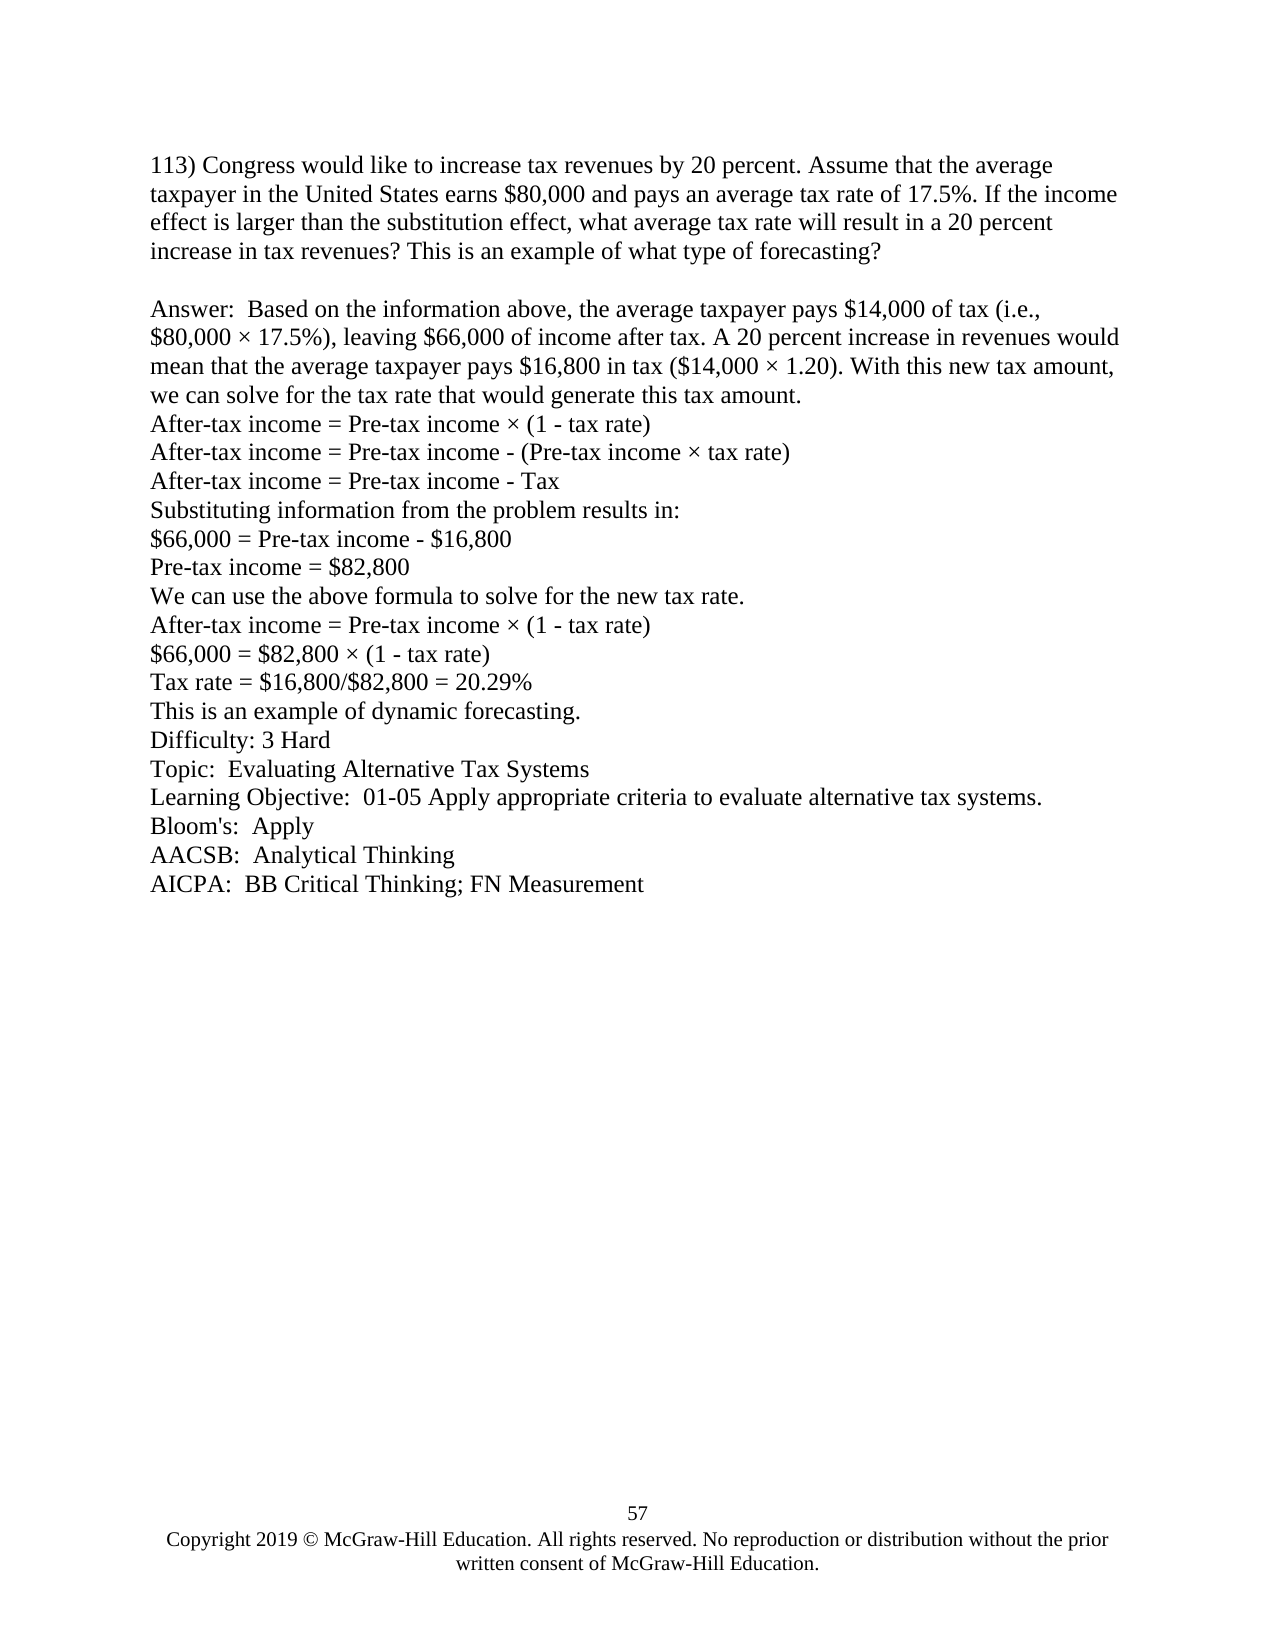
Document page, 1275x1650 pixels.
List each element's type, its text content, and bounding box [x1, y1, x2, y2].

text AACSB: Analytical Thinking [150, 840, 1125, 869]
text $66,000 = Pre-tax income - $16,800 [150, 524, 1125, 552]
text $66,000 = $82,800 × (1 - tax rate) [150, 639, 1125, 667]
text Pre-tax income = $82,800 [150, 552, 1125, 581]
text Difficulty: 3 Hard [150, 725, 1125, 754]
text Tax rate = $16,800/$82,800 = 20.29% [150, 667, 1125, 696]
text Topic: Evaluating Alternative Tax Systems [150, 754, 1125, 782]
text Answer: Based on the information above, the average taxpayer pays $14,000 of tax (i.e., $80,000 × 17.5%), leaving $66,000 of income after tax. A 20 percent increase in revenues would mean that the average taxpayer pays $16,800 in tax ($14,000 × 1.20). With this new tax amount, we can solve for the tax rate that would generate this tax amount. [150, 294, 1125, 409]
text Substituting information from the problem results in: [150, 495, 1125, 524]
text We can use the above formula to solve for the new tax rate. [150, 581, 1125, 610]
text After-tax income = Pre-tax income × (1 - tax rate) [150, 409, 1125, 437]
text After-tax income = Pre-tax income - Tax [150, 466, 1125, 495]
text Learning Objective: 01-05 Apply appropriate criteria to evaluate alternative tax systems. [150, 782, 1125, 811]
text Bloom's: Apply [150, 811, 1125, 840]
text This is an example of dynamic forecasting. [150, 696, 1125, 725]
text After-tax income = Pre-tax income × (1 - tax rate) [150, 610, 1125, 639]
text AICPA: BB Critical Thinking; FN Measurement [150, 869, 1125, 897]
text 113) Congress would like to increase tax revenues by 20 percent. Assume that the average taxpayer in the United States earns $80,000 and pays an average tax rate of 17.5%. If the income effect is larger than the substitution effect, what average tax rate will result in a 20 percent increase in tax revenues? This is an example of what type of forecasting? [150, 150, 1125, 265]
text After-tax income = Pre-tax income - (Pre-tax income × tax rate) [150, 437, 1125, 466]
